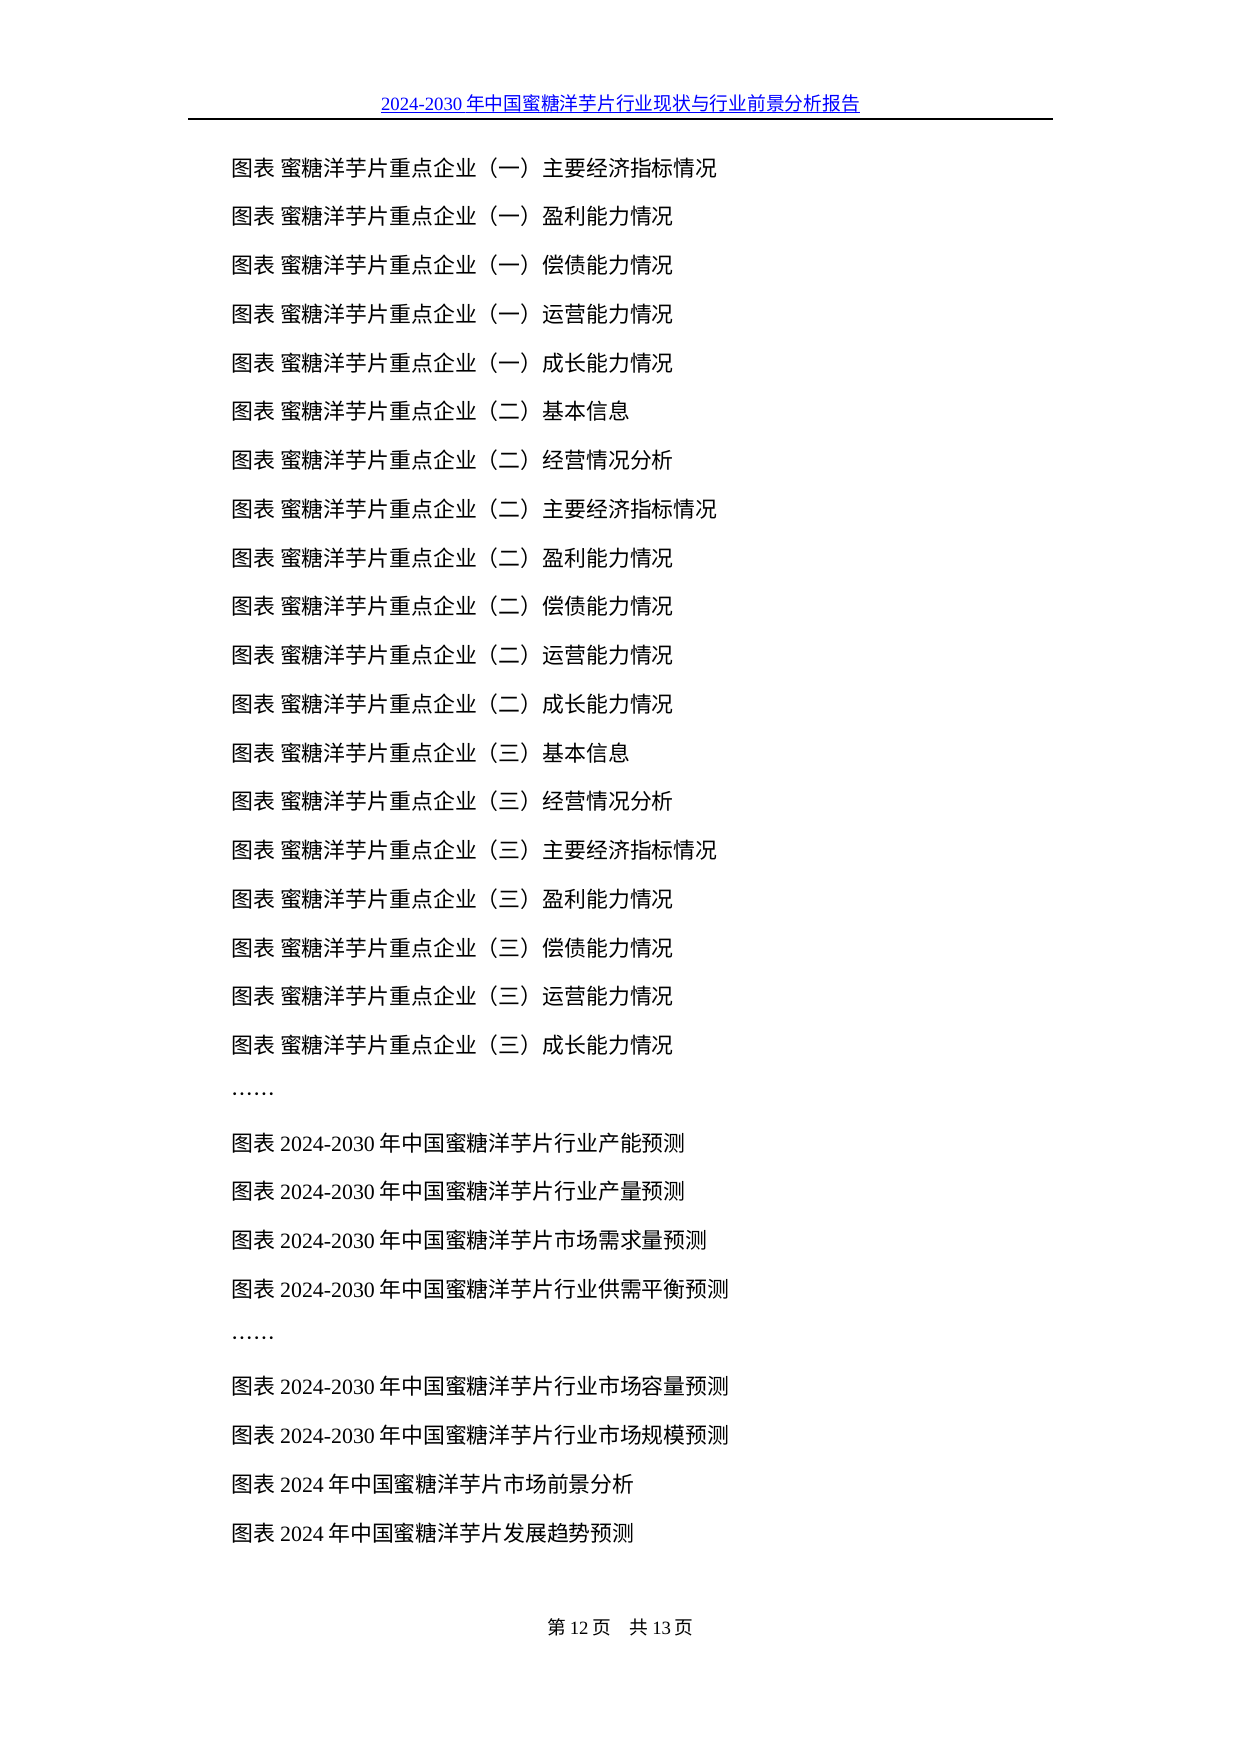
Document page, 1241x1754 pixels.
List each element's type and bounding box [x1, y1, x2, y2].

text [187, 150, 1053, 1548]
